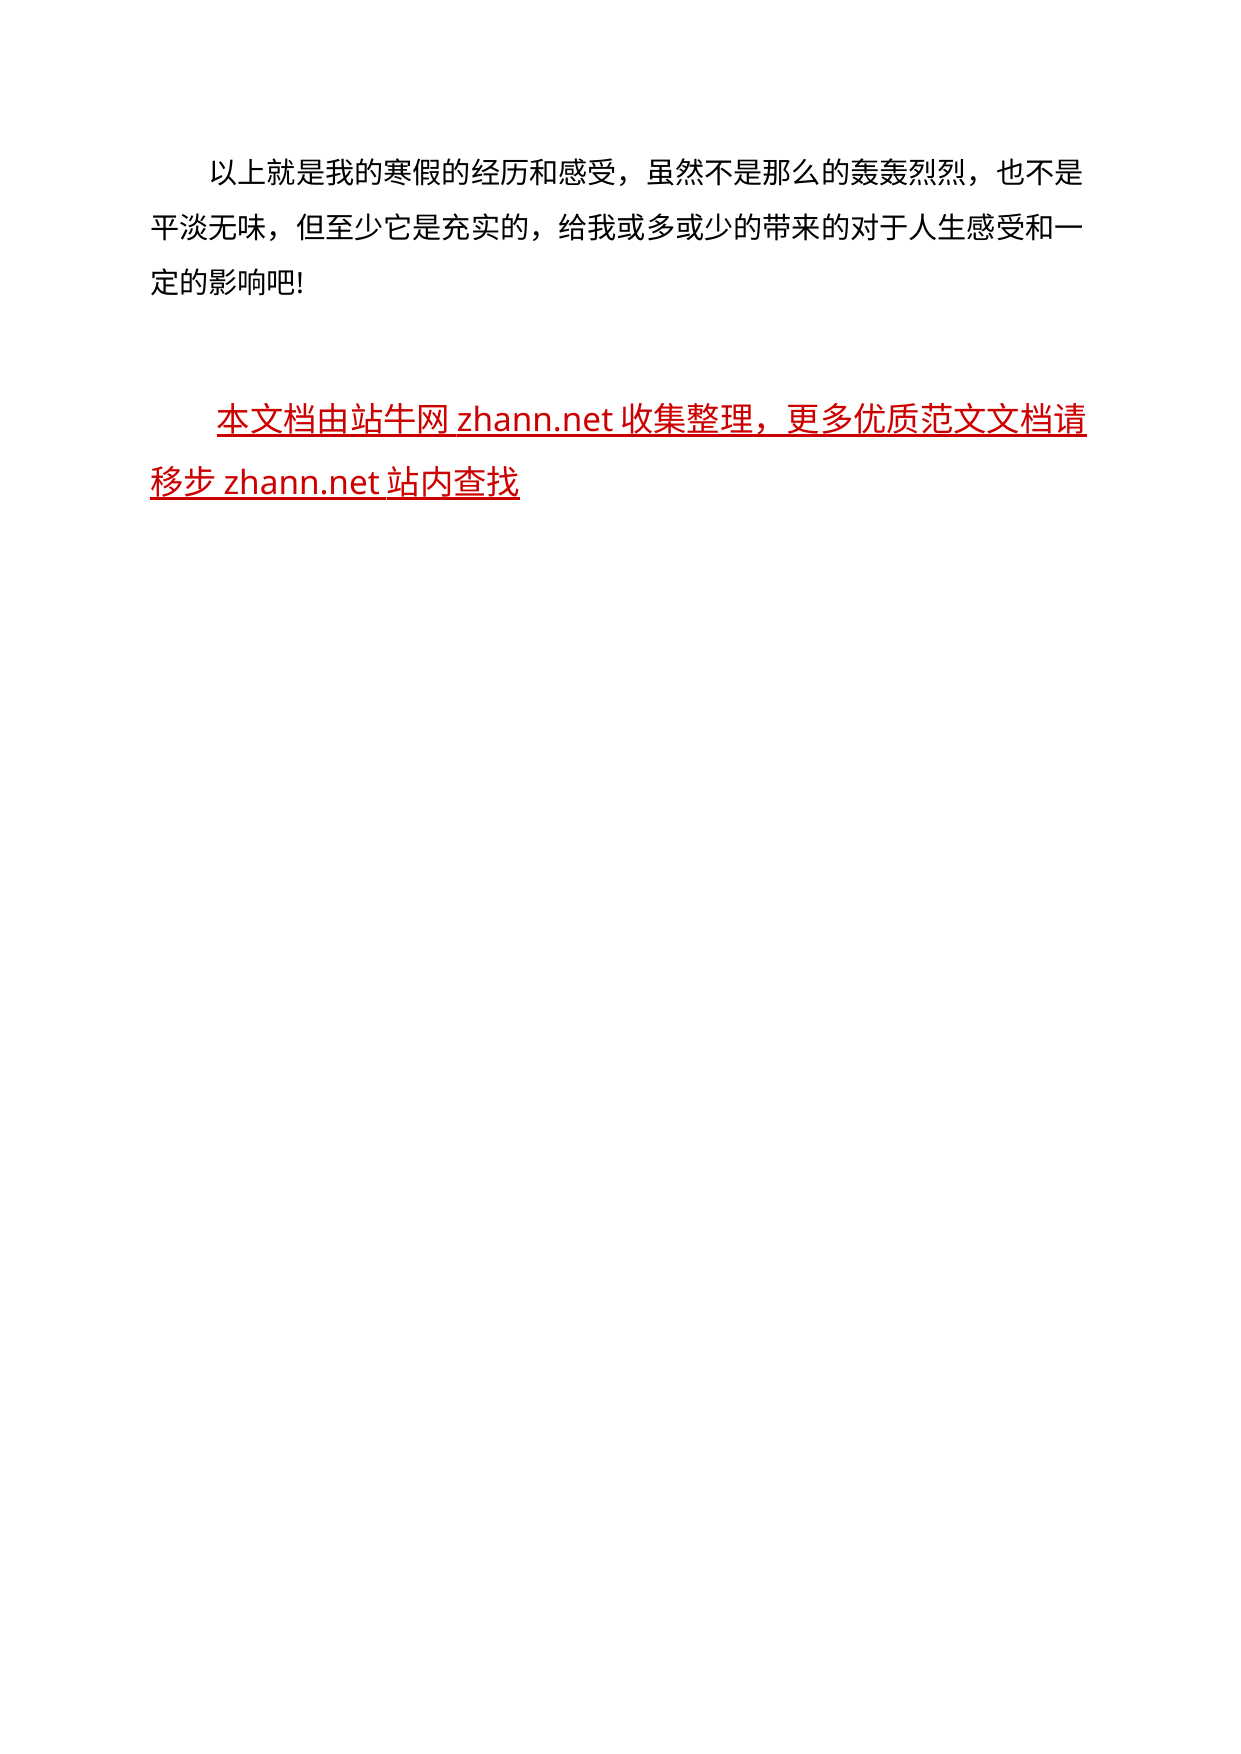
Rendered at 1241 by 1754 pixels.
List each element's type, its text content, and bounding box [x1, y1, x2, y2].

text 本文档由站牛网zhann.net收集整理，更多优质范文文档请移步zhann.net站内查找 [150, 393, 1090, 504]
text 以上就是我的寒假的经历和感受，虽然不是那么的轰轰烈烈，也不是平淡无味，但至少它是充实的，给我或多或少的带来的对于人生感受和一定的影响吧! [150, 150, 1090, 302]
